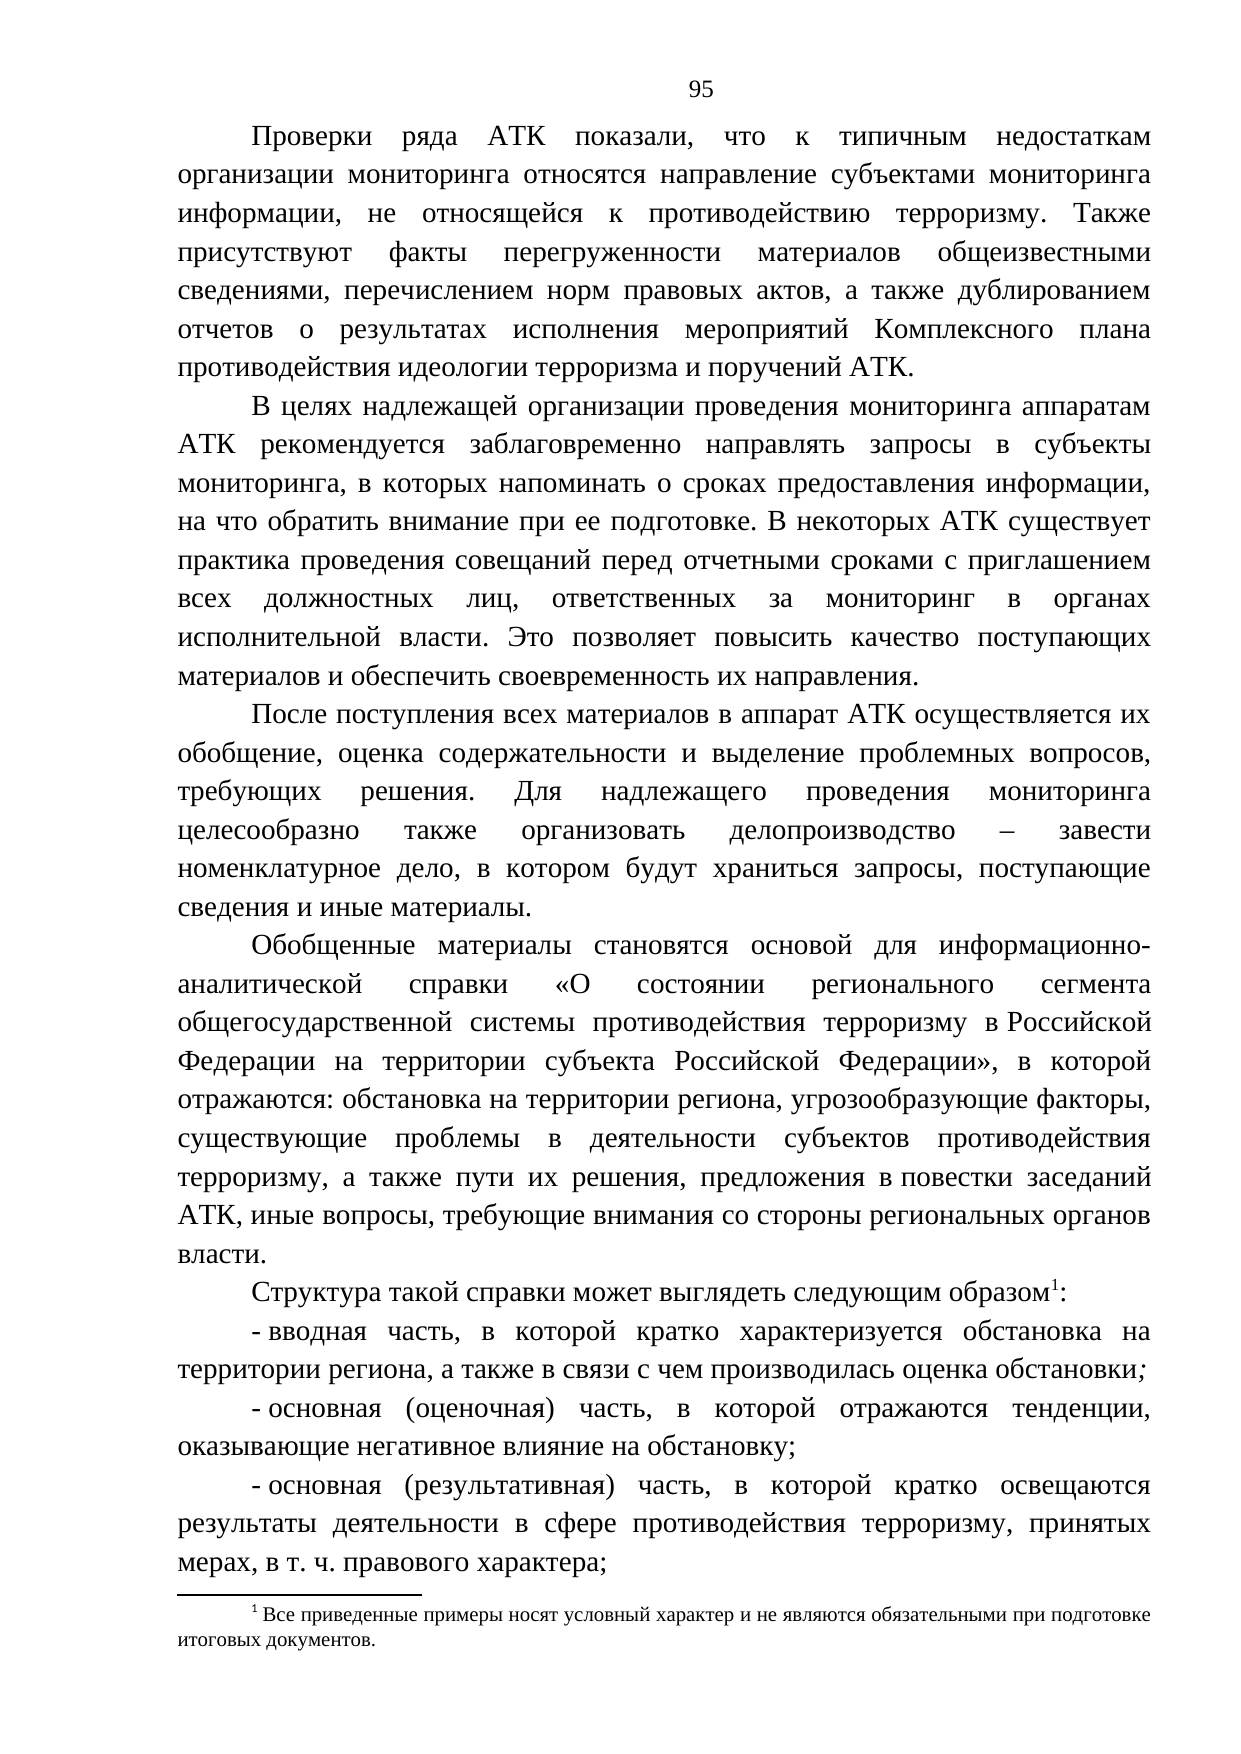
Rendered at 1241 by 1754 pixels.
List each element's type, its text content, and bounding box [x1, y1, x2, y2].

text Обобщенные материалы становятся основой для информационно-аналитической справки «О состоянии регионального сегмента общегосударственной системы противодействия терроризму в Российской Федерации на территории субъекта Российской Федерации», в которой отражаются: обстановка на территории региона, угрозообразующие факторы, существующие проблемы в деятельности субъектов противодействия терроризму, а также пути их решения, предложения в повестки заседаний АТК, иные вопросы, требующие внимания со стороны региональных органов власти. [177, 927, 1152, 1269]
text Структура такой справки может выглядеть следующим образом: [177, 1274, 1152, 1308]
text - основная (результативная) часть, в которой кратко освещаются результаты деятельности в сфере противодействия терроризму, принятых мерах, в т. ч. правового характера; [177, 1467, 1152, 1578]
text В целях надлежащей организации проведения мониторинга аппаратам АТК рекомендуется заблаговременно направлять запросы в субъекты мониторинга, в которых напоминать о сроках предоставления информации, на что обратить внимание при ее подготовке. В некоторых АТК существует практика проведения совещаний перед отчетными сроками с приглашением всех должностных лиц, ответственных за мониторинг в органах исполнительной власти. Это позволяет повысить качество поступающих материалов и обеспечить своевременность их направления. [177, 388, 1152, 691]
text - вводная часть, в которой кратко характеризуется обстановка на территории региона, а также в связи с чем производилась оценка обстановки; [177, 1313, 1152, 1385]
text Проверки ряда АТК показали, что к типичным недостаткам организации мониторинга относятся направление субъектами мониторинга информации, не относящейся к противодействию терроризму. Также присутствуют факты перегруженности материалов общеизвестными сведениями, перечислением норм правовых актов, а также дублированием отчетов о результатах исполнения мероприятий Комплексного плана противодействия идеологии терроризма и поручений АТК. [177, 118, 1152, 383]
text - основная (оценочная) часть, в которой отражаются тенденции, оказывающие негативное влияние на обстановку; [177, 1390, 1152, 1462]
text После поступления всех материалов в аппарат АТК осуществляется их обобщение, оценка содержательности и выделение проблемных вопросов, требующих решения. Для надлежащего проведения мониторинга целесообразно также организовать делопроизводство – завести номенклатурное дело, в котором будут храниться запросы, поступающие сведения и иные материалы. [177, 696, 1152, 922]
